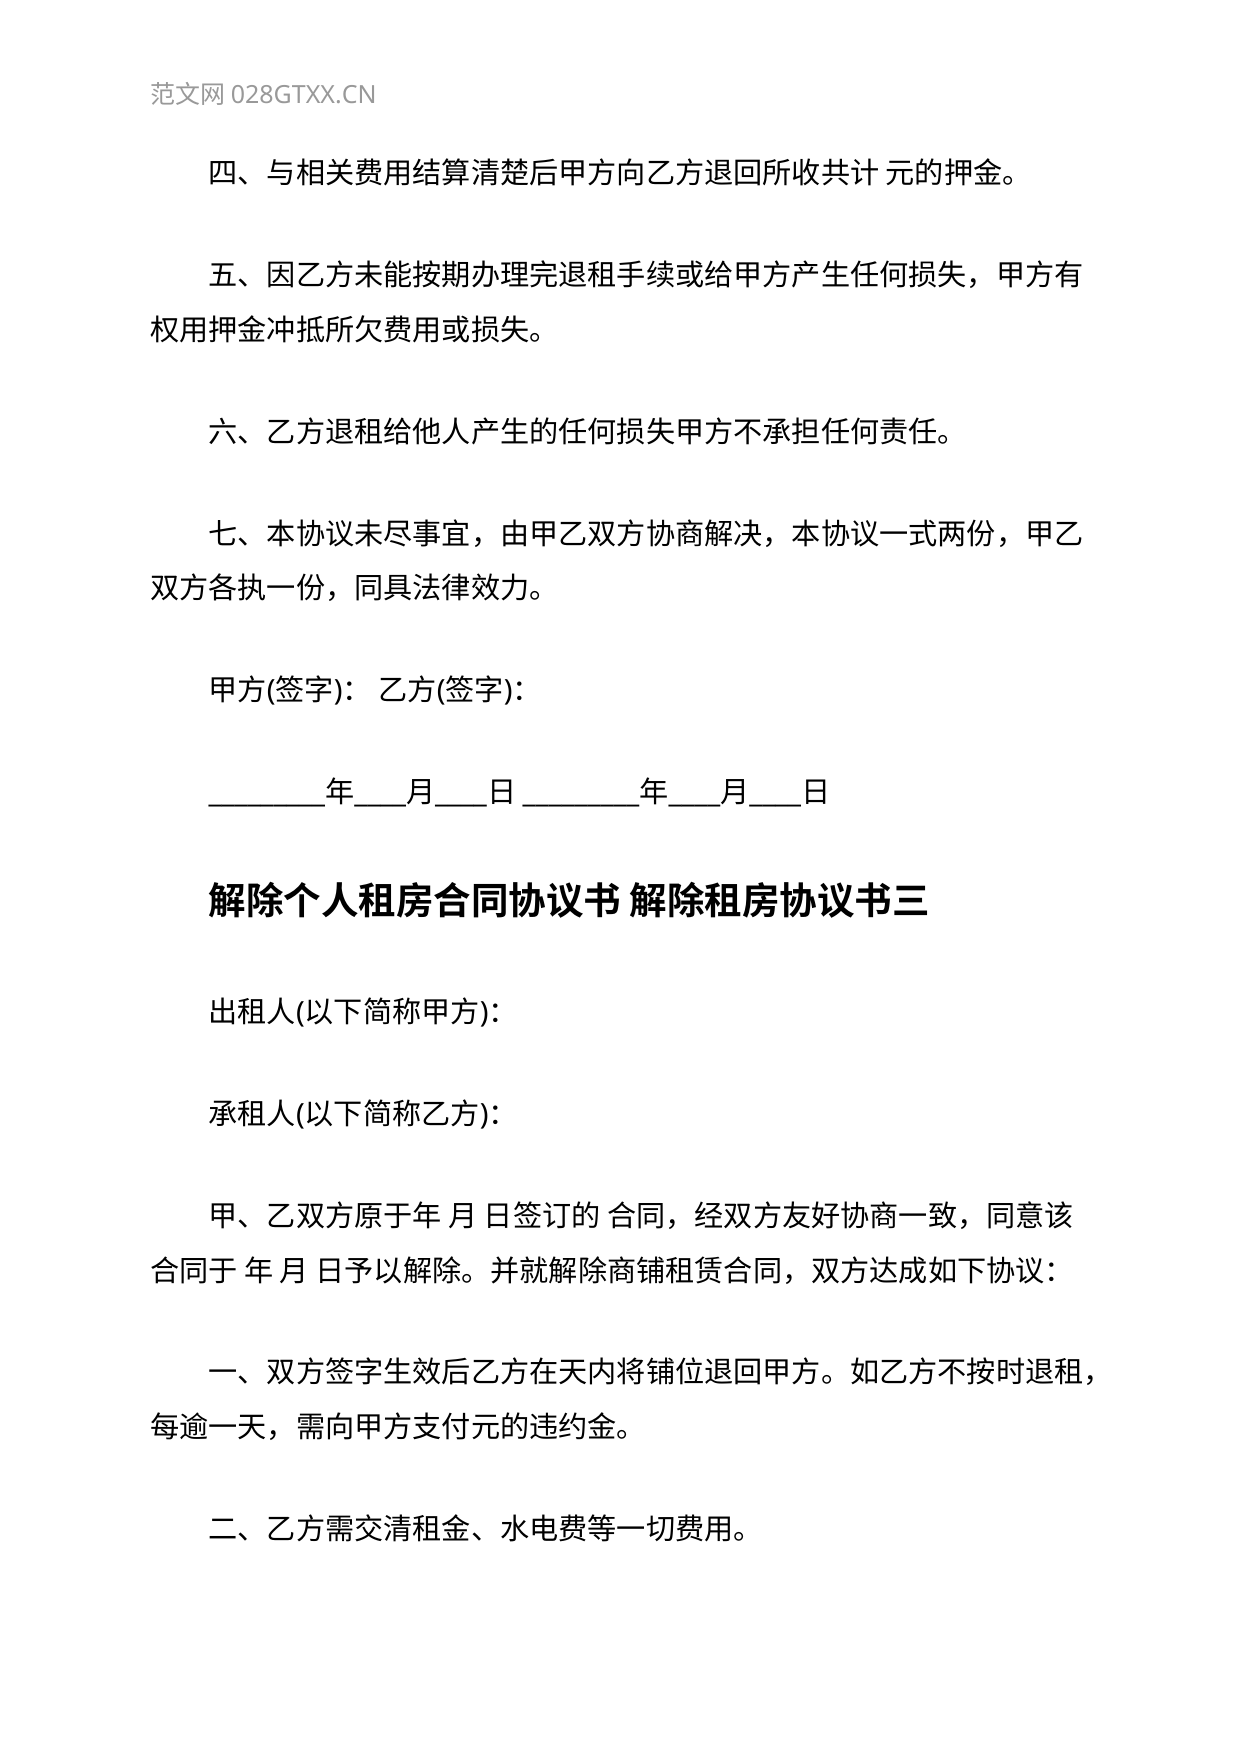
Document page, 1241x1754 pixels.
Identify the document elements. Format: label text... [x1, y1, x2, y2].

text 四、与相关费用结算清楚后甲方向乙方退回所收共计 元的押金。 [150, 150, 1090, 192]
text 一、双方签字生效后乙方在天内将铺位退回甲方。如乙方不按时退租，每逾一天，需向甲方支付元的违约金。 [150, 1349, 1090, 1446]
text 甲、乙双方原于年 月 日签订的 合同，经双方友好协商一致，同意该合同于 年 月 日予以解除。并就解除商铺租赁合同，双方达成如下协议： [150, 1192, 1090, 1289]
text 二、乙方需交清租金、水电费等一切费用。 [150, 1506, 1090, 1548]
text 出租人(以下简称甲方)： [150, 988, 1090, 1031]
text _________年____月____日 _________年____月____日 [150, 769, 1090, 811]
text 五、因乙方未能按期办理完退租手续或给甲方产生任何损失，甲方有权用押金冲抵所欠费用或损失。 [150, 252, 1090, 349]
text 七、本协议未尽事宜，由甲乙双方协商解决，本协议一式两份，甲乙双方各执一份，同具法律效力。 [150, 510, 1090, 607]
text 六、乙方退租给他人产生的任何损失甲方不承担任何责任。 [150, 408, 1090, 451]
text 解除个人租房合同协议书 解除租房协议书三 [150, 871, 1090, 925]
text 甲方(签字)： 乙方(签字)： [150, 667, 1090, 709]
text 承租人(以下简称乙方)： [150, 1090, 1090, 1133]
